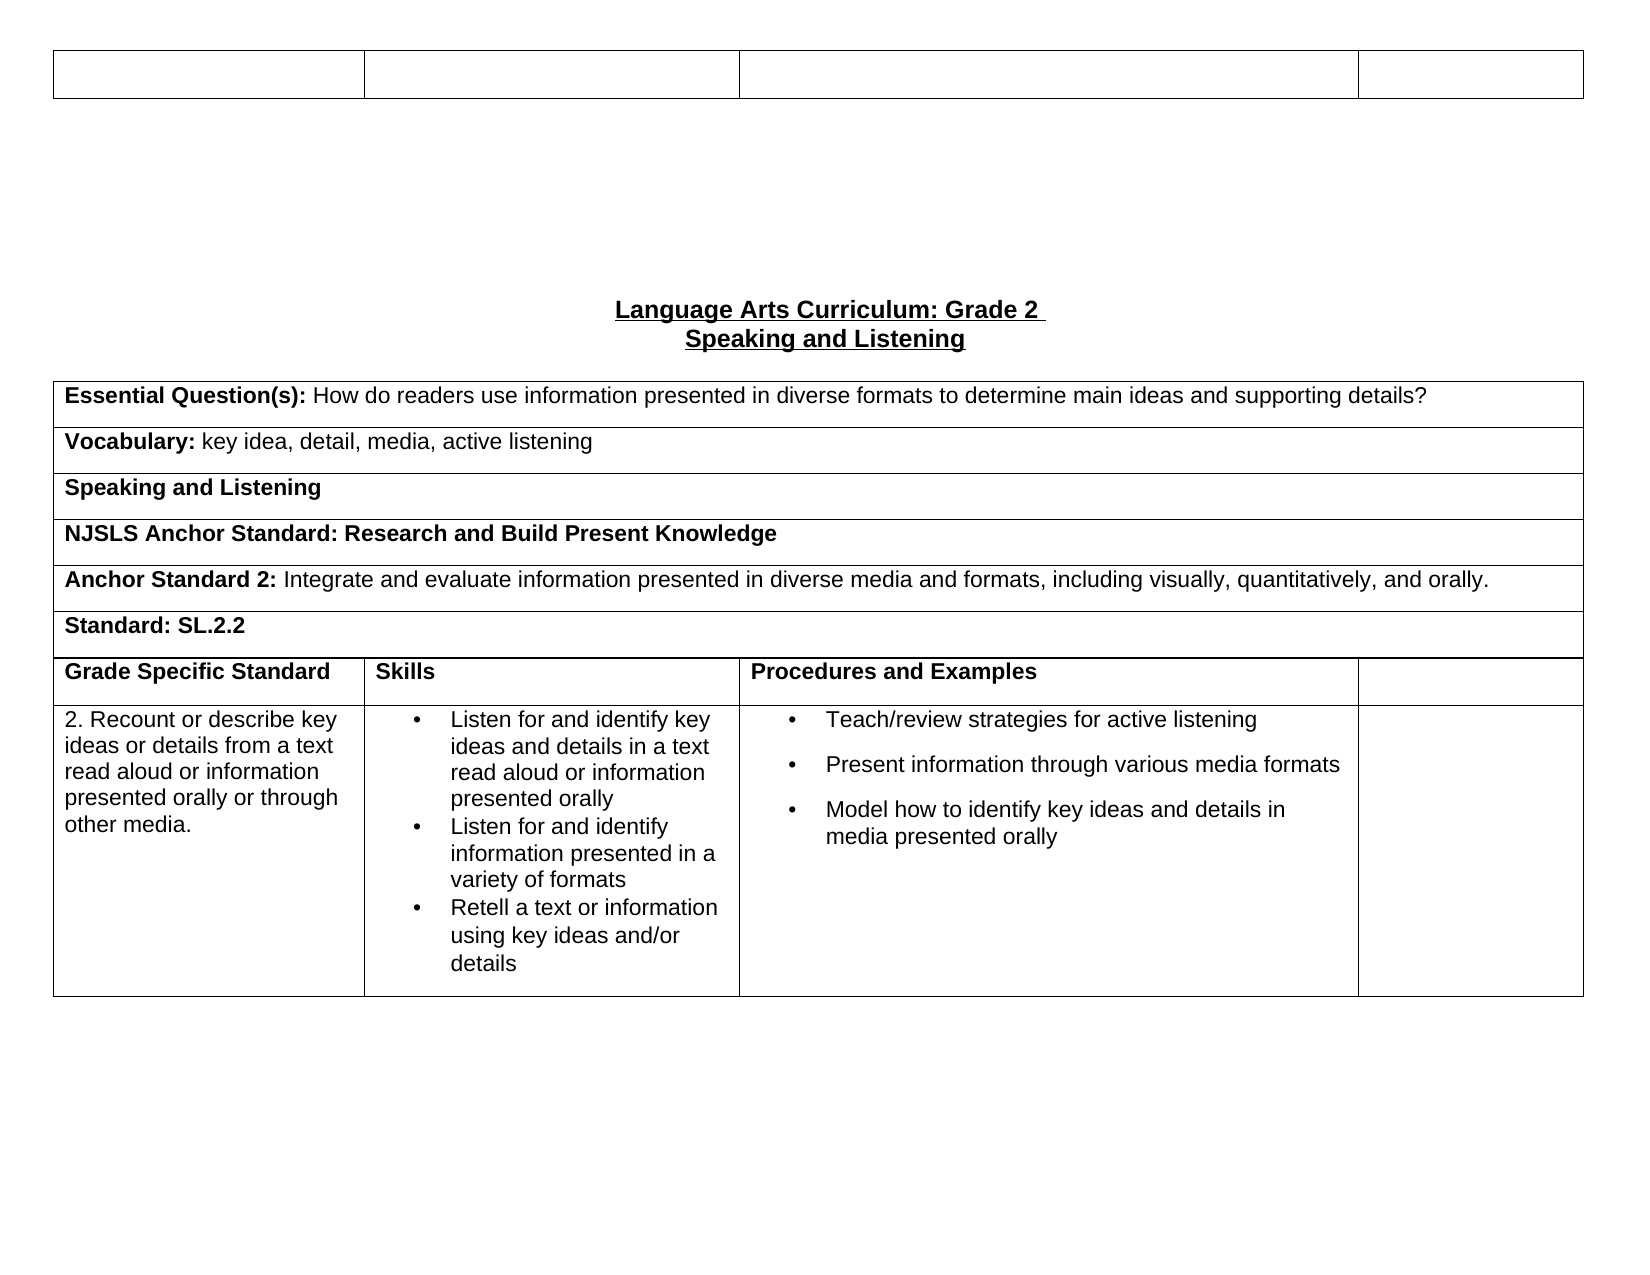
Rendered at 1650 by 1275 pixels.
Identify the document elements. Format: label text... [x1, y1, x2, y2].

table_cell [740, 51, 1358, 98]
table_cell [1359, 51, 1583, 98]
text Language Arts Curriculum: Grade 2 [75, 295, 1038, 324]
table_cell Speaking and Listening [54, 474, 1583, 519]
table_cell Grade Specific Standard [54, 659, 364, 705]
table_cell [1359, 659, 1583, 705]
table_cell Procedures and Examples [740, 659, 1358, 705]
text Speaking and Listening [75, 324, 965, 352]
table_cell Vocabulary: key idea, detail, media, active listening [54, 428, 1583, 473]
table_cell Teach/review strategies for active listening Present information through various media formats Model how to identify key ideas and details in media presented orally [740, 706, 1358, 996]
table_cell Standard: SL.2.2 [54, 612, 1583, 657]
table_cell Anchor Standard 2: Integrate and evaluate information presented in diverse media and formats, including visually, quantitatively, and orally. [54, 566, 1583, 611]
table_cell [54, 51, 364, 98]
table_cell NJSLS Anchor Standard: Research and Build Present Knowledge [54, 520, 1583, 565]
table_cell Skills [365, 659, 739, 705]
table_header Essential Question(s): How do readers use information presented in diverse formats to determine main ideas and supporting details? [54, 382, 1583, 427]
table_cell Listen for and identify key ideas and details in a text read aloud or information presented orally Listen for and identify information presented in a variety of formats Retell a text or information using key ideas and/or details [365, 706, 739, 996]
table_cell 2. Recount or describe key ideas or details from a text read aloud or information presented orally or through other media. [54, 706, 364, 996]
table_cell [365, 51, 739, 98]
table_cell [1359, 706, 1583, 996]
